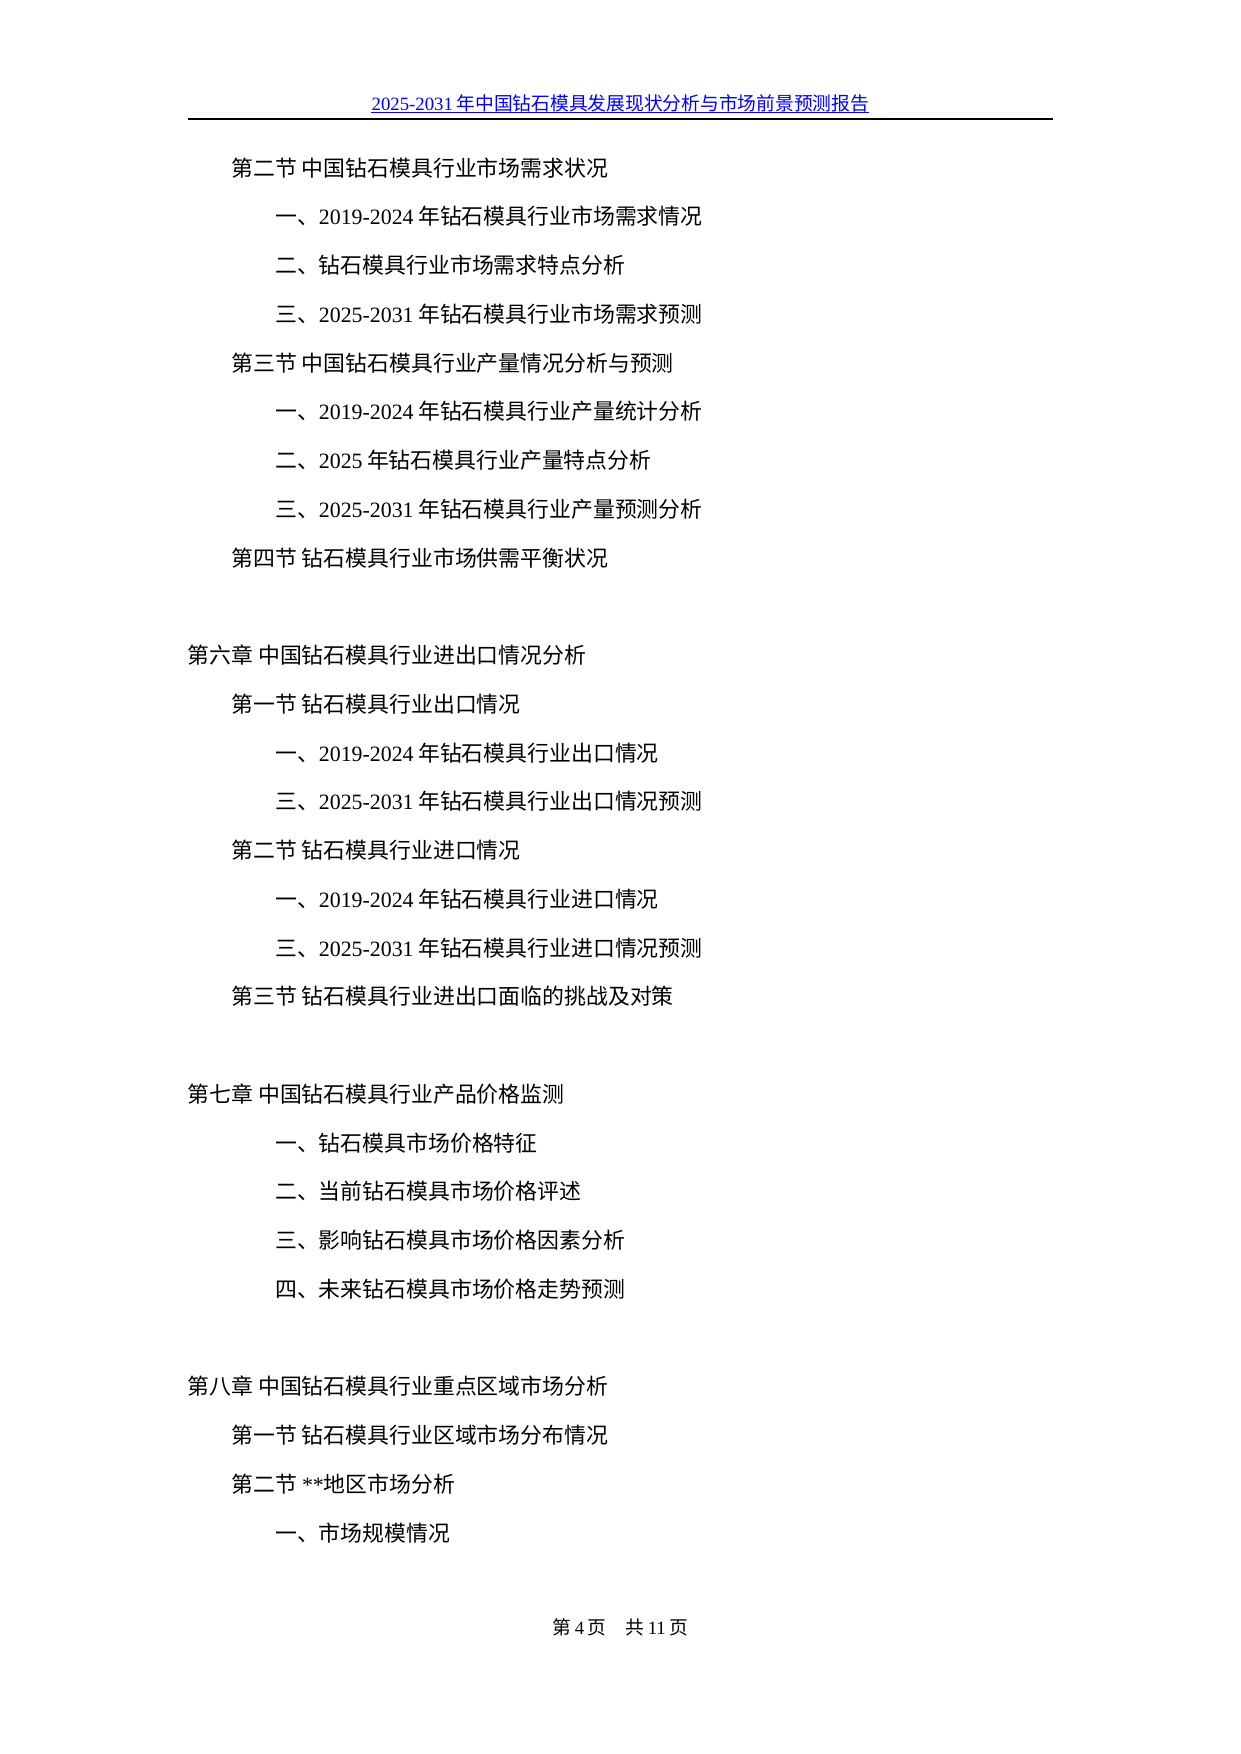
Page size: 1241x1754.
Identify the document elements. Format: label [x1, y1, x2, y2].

text [187, 150, 1053, 1548]
